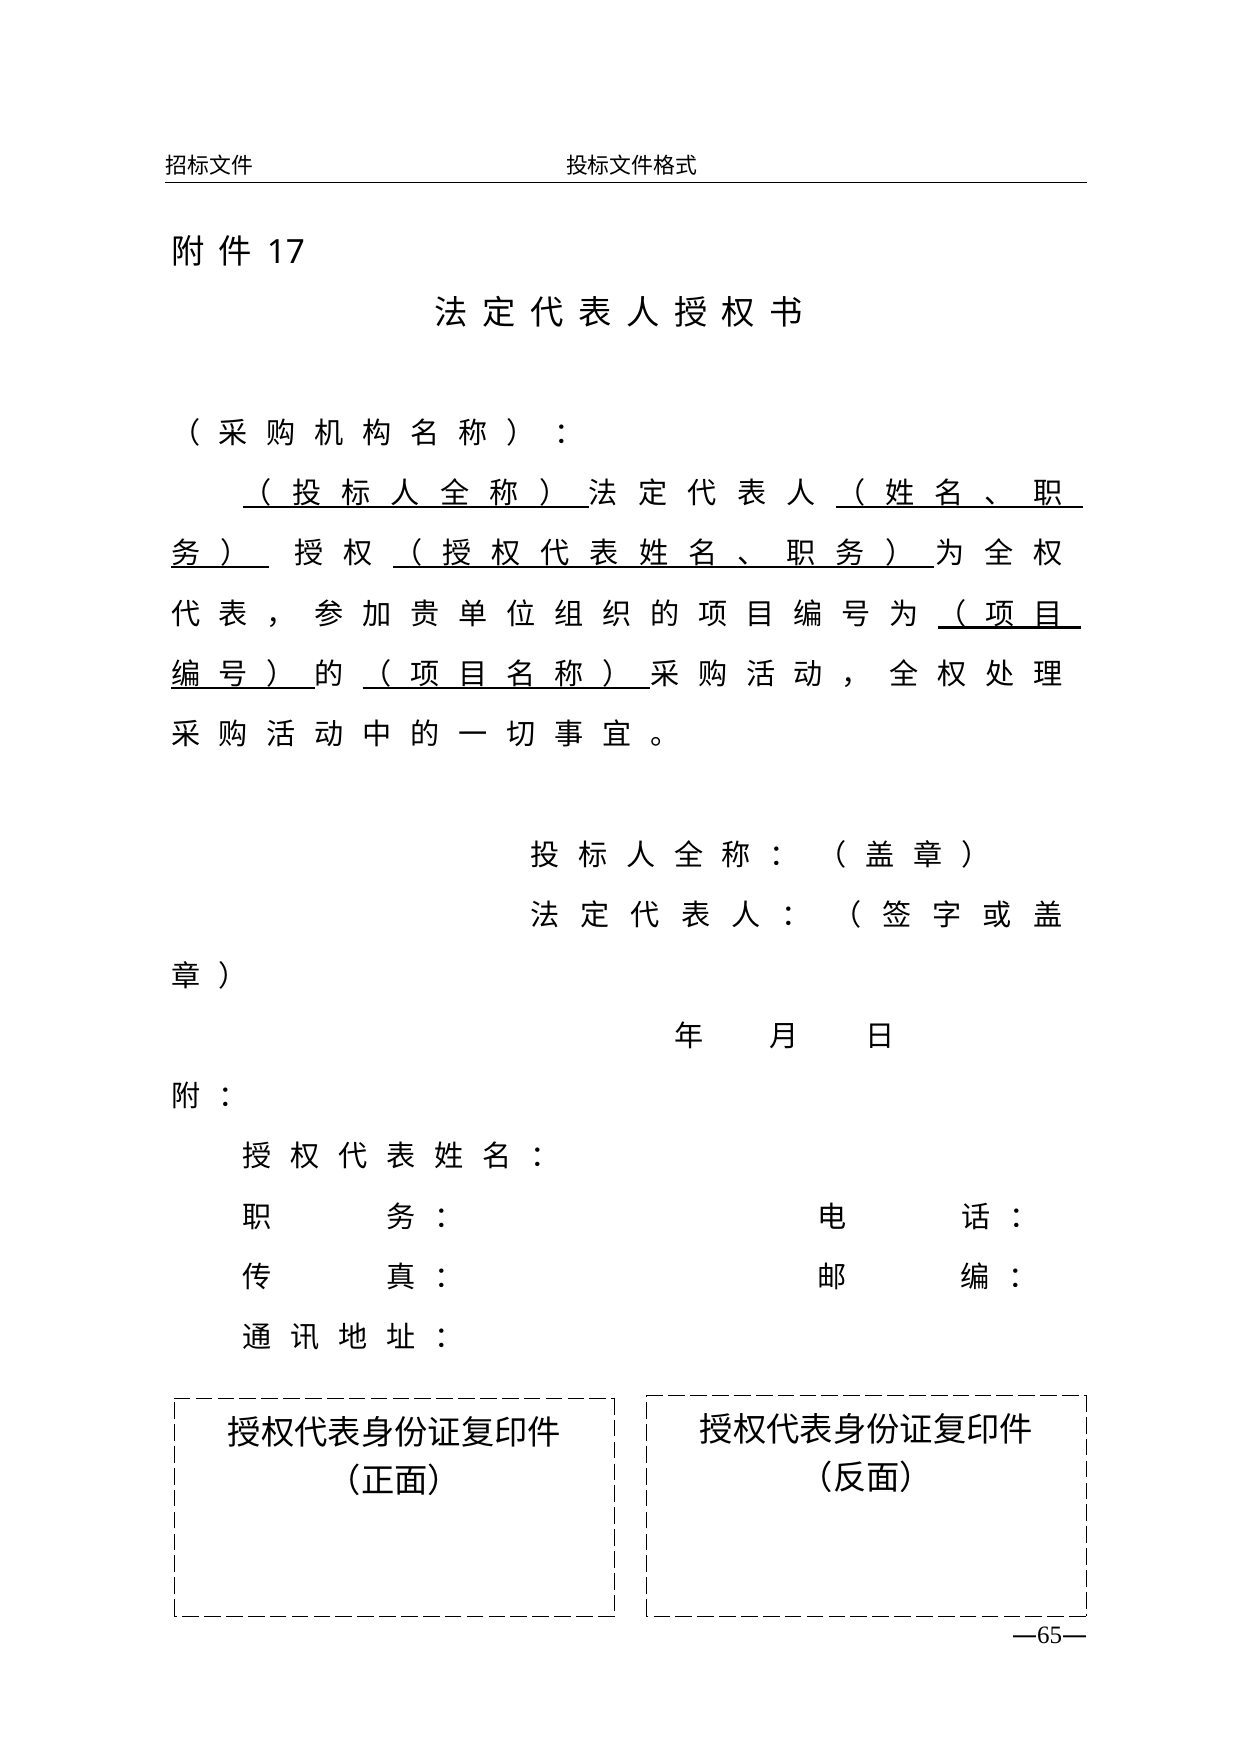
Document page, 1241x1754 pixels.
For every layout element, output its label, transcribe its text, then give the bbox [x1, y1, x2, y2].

text 法定代表人授权书 [171, 280, 1081, 340]
text 附： [171, 1064, 1081, 1124]
text （投标人全称）法定代表人（姓名、职务） 授权（授权代表姓名、职务）为全权代表，参加贵单位组织的项目编号为（项目编号）的（项目名称）采购活动，全权处理采购活动中的一切事宜。 [171, 461, 1081, 762]
text 授权代表姓名： [171, 1124, 1081, 1184]
text 通讯地址： [171, 1305, 1081, 1365]
text （采购机构名称）： [171, 400, 1081, 461]
text 传 真： 邮 编： [171, 1245, 1081, 1305]
text 投标人全称：（盖章） [171, 822, 1081, 883]
text 职 务： 电 话： [171, 1184, 1081, 1245]
text 年 月 日 [171, 1003, 1081, 1064]
text 附件17 [171, 219, 1081, 280]
text 法定代表人：（签字或盖章） [171, 883, 1081, 1003]
